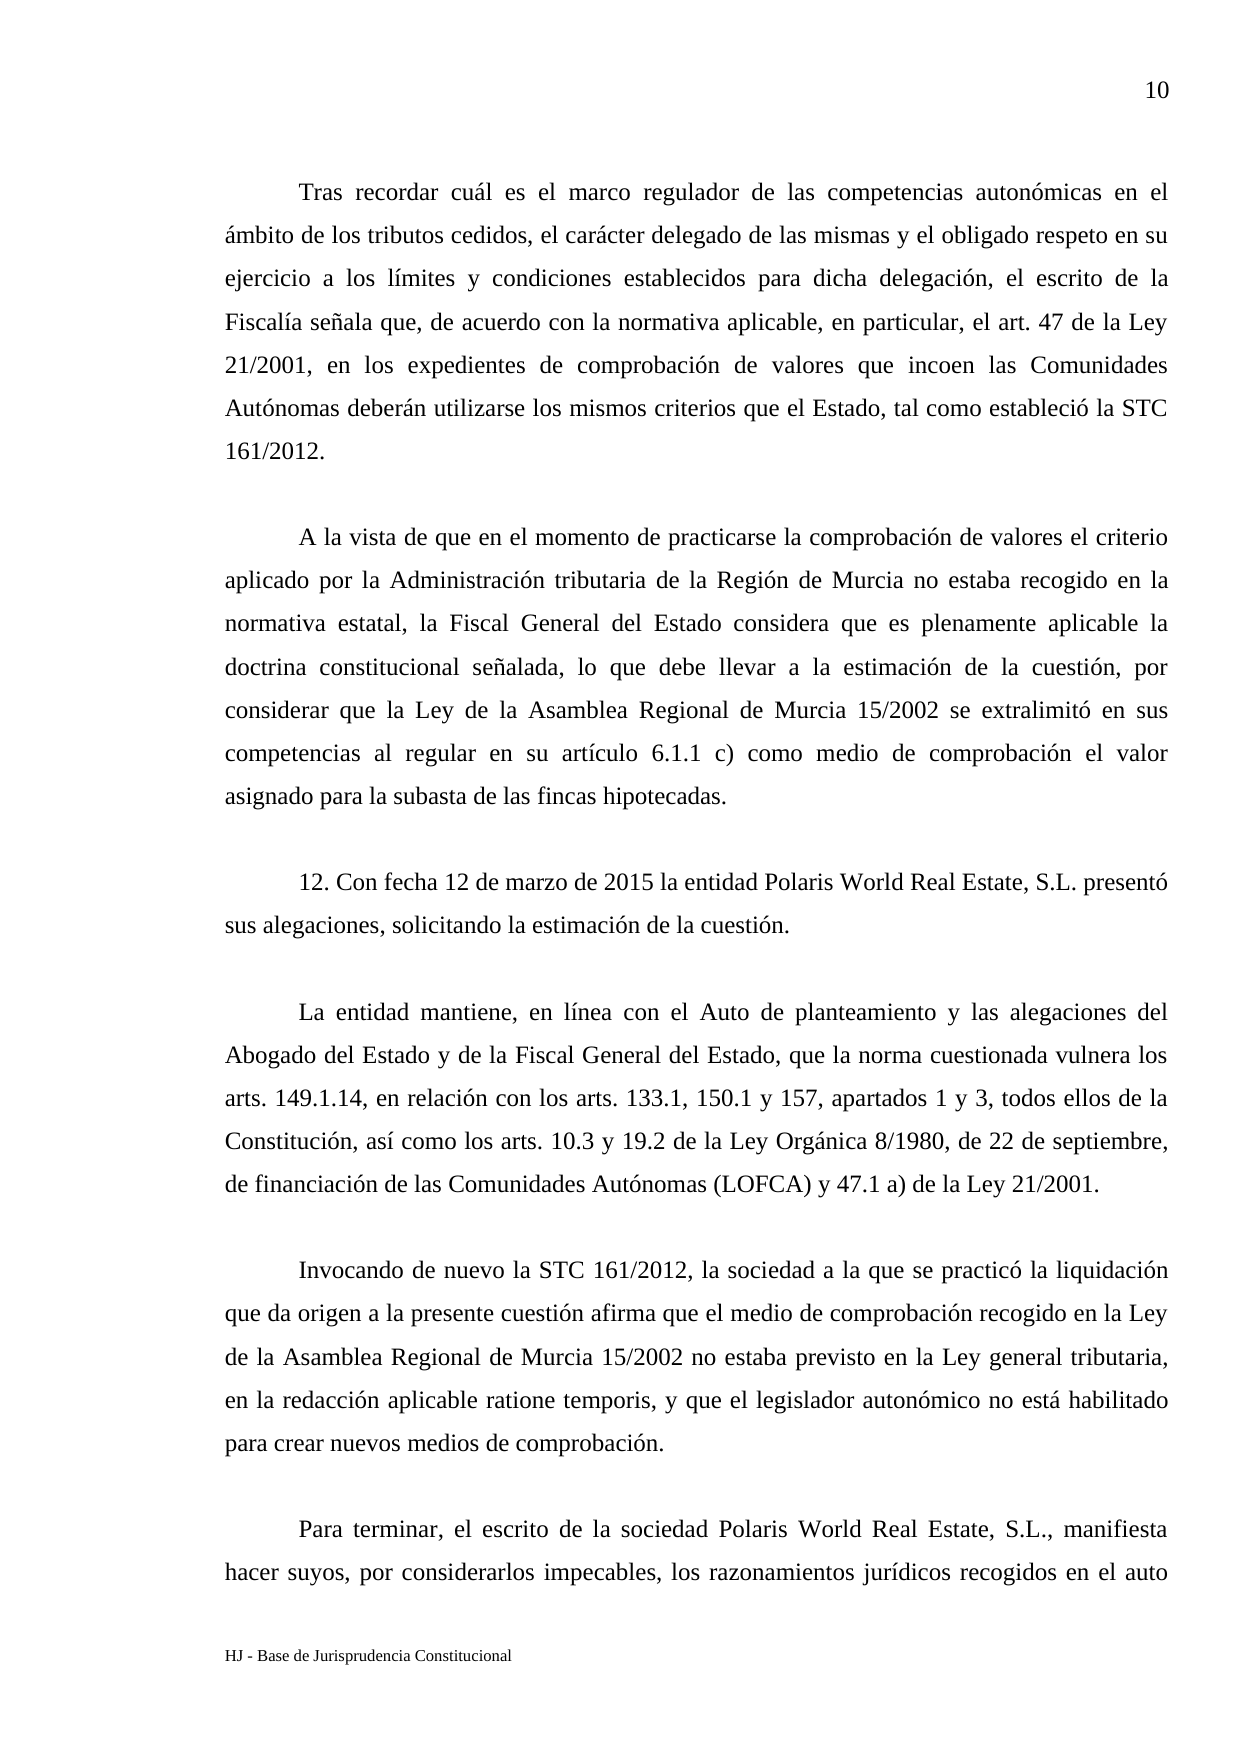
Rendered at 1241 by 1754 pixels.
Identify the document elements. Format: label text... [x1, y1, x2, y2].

text 12. Con fecha 12 de marzo de 2015 la entidad Polaris World Real Estate, S.L. presentó sus alegaciones, solicitando la estimación de la cuestión. [224, 867, 1169, 939]
text La entidad mantiene, en línea con el Auto de planteamiento y las alegaciones del Abogado del Estado y de la Fiscal General del Estado, que la norma cuestionada vulnera los arts. 149.1.14, en relación con los arts. 133.1, 150.1 y 157, apartados 1 y 3, todos ellos de la Constitución, así como los arts. 10.3 y 19.2 de la Ley Orgánica 8/1980, de 22 de septiembre, de financiación de las Comunidades Autónomas (LOFCA) y 47.1 a) de la Ley 21/2001. [224, 997, 1169, 1198]
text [224, 1514, 1169, 1586]
text A la vista de que en el momento de practicarse la comprobación de valores el criterio aplicado por la Administración tributaria de la Región de Murcia no estaba recogido en la normativa estatal, la Fiscal General del Estado considera que es plenamente aplicable la doctrina constitucional señalada, lo que debe llevar a la estimación de la cuestión, por considerar que la Ley de la Asamblea Regional de Murcia 15/2002 se extralimitó en sus competencias al regular en su artículo 6.1.1 c) como medio de comprobación el valor asignado para la subasta de las fincas hipotecadas. [224, 522, 1169, 810]
text Tras recordar cuál es el marco regulador de las competencias autonómicas en el ámbito de los tributos cedidos, el carácter delegado de las mismas y el obligado respeto en su ejercicio a los límites y condiciones establecidos para dicha delegación, el escrito de la Fiscalía señala que, de acuerdo con la normativa aplicable, en particular, el art. 47 de la Ley 21/2001, en los expedientes de comprobación de valores que incoen las Comunidades Autónomas deberán utilizarse los mismos criterios que el Estado, tal como estableció la STC 161/2012. [224, 177, 1169, 465]
text Invocando de nuevo la STC 161/2012, la sociedad a la que se practicó la liquidación que da origen a la presente cuestión afirma que el medio de comprobación recogido en la Ley de la Asamblea Regional de Murcia 15/2002 no estaba previsto en la Ley general tributaria, en la redacción aplicable ratione temporis, y que el legislador autonómico no está habilitado para crear nuevos medios de comprobación. [224, 1255, 1169, 1457]
